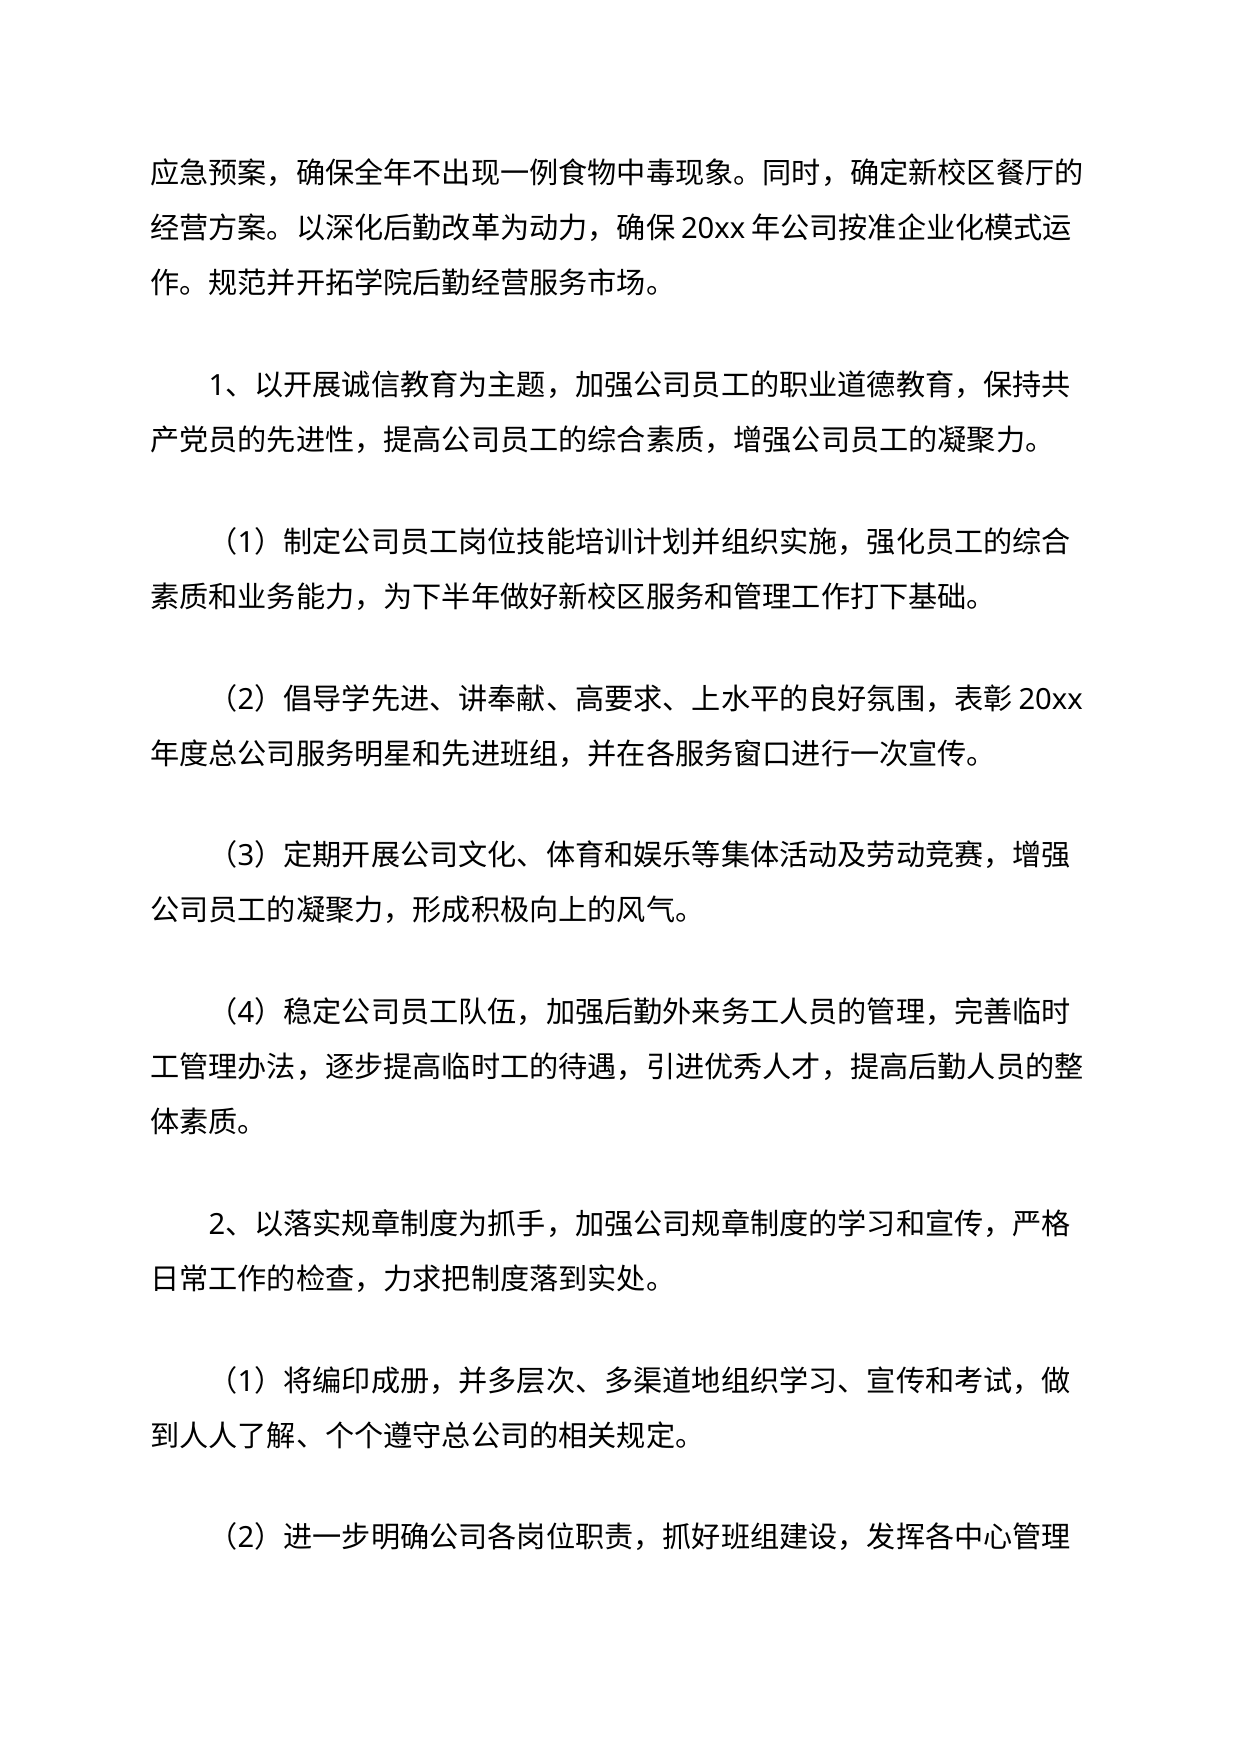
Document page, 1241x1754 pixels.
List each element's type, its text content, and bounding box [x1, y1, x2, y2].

text （4）稳定公司员工队伍，加强后勤外来务工人员的管理，完善临时工管理办法，逐步提高临时工的待遇，引进优秀人才，提高后勤人员的整体素质。 [150, 989, 1090, 1141]
text 1、以开展诚信教育为主题，加强公司员工的职业道德教育，保持共产党员的先进性，提高公司员工的综合素质，增强公司员工的凝聚力。 [150, 362, 1090, 459]
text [150, 150, 1090, 302]
text （2）倡导学先进、讲奉献、高要求、上水平的良好氛围，表彰20xx年度总公司服务明星和先进班组，并在各服务窗口进行一次宣传。 [150, 675, 1090, 772]
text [150, 1514, 1090, 1556]
text 2、以落实规章制度为抓手，加强公司规章制度的学习和宣传，严格日常工作的检查，力求把制度落到实处。 [150, 1200, 1090, 1298]
text （1）将编印成册，并多层次、多渠道地组织学习、宣传和考试，做到人人了解、个个遵守总公司的相关规定。 [150, 1357, 1090, 1454]
text （3）定期开展公司文化、体育和娱乐等集体活动及劳动竞赛，增强公司员工的凝聚力，形成积极向上的风气。 [150, 832, 1090, 929]
text （1）制定公司员工岗位技能培训计划并组织实施，强化员工的综合素质和业务能力，为下半年做好新校区服务和管理工作打下基础。 [150, 518, 1090, 616]
